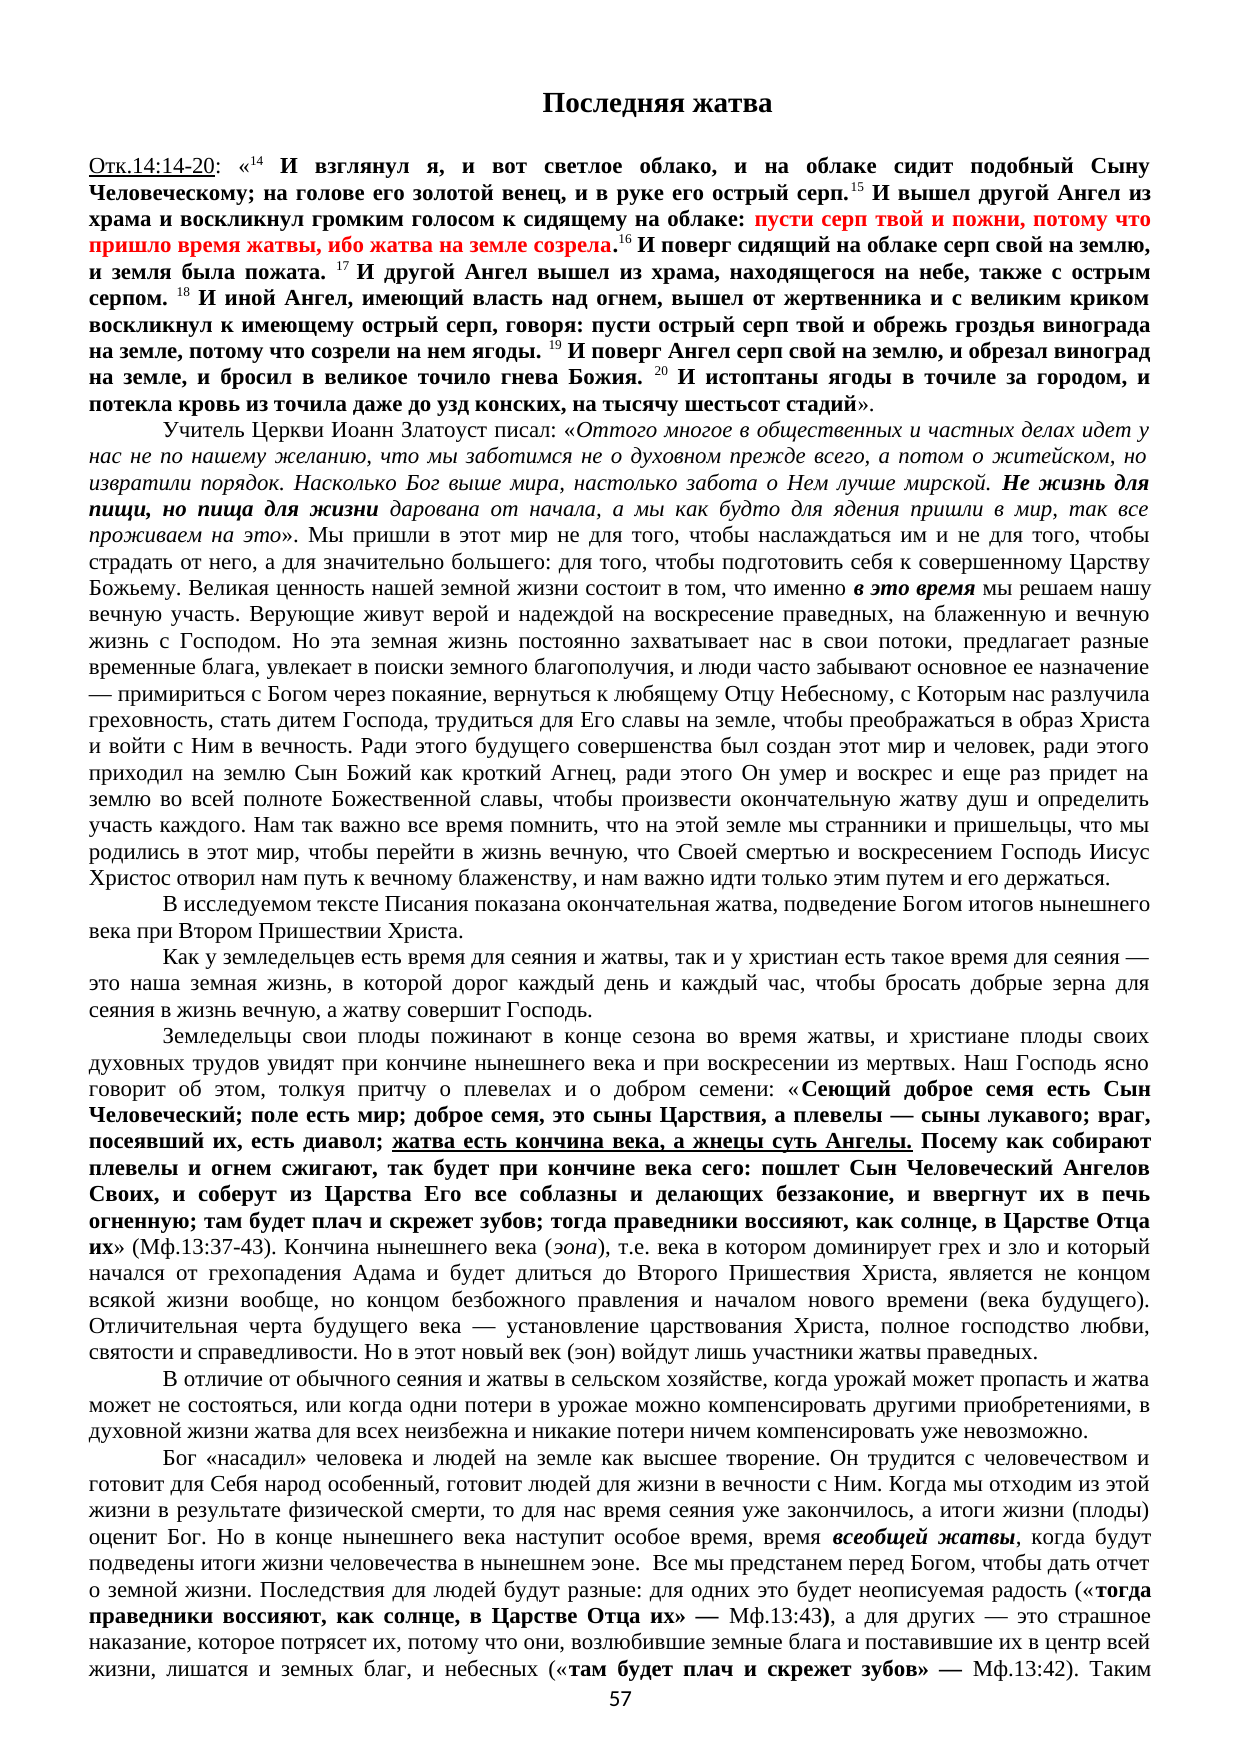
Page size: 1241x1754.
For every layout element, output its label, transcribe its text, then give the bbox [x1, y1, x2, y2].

text В отличие от обычного сеяния и жатвы в сельском хозяйстве, когда урожай может пропасть и жатва может не состояться, или когда одни потери в урожае можно компенсировать другими приобретениями, в духовной жизни жатва для всех неизбежна и никакие потери ничем компенсировать уже невозможно. [89, 1365, 1152, 1444]
text Учитель Церкви Иоанн Златоуст писал: «Оттого многое в общественных и частных делах идет у нас не по нашему желанию, что мы заботимся не о духовном прежде всего, а потом о житейском, но извратили порядок. Насколько Бог выше мира, настолько забота о Нем лучше мирской. Не жизнь для пищи, но пища для жизни дарована от начала, а мы как будто для ядения пришли в мир, так все проживаем на это». Мы пришли в этот мир не для того, чтобы наслаждаться им и не для того, чтобы страдать от него, а для значительно большего: для того, чтобы подготовить себя к совершенному Царству Божьему. Великая ценность нашей земной жизни состоит в том, что именно в это время мы решаем нашу вечную участь. Верующие живут верой и надеждой на воскресение праведных, на блаженную и вечную жизнь с Господом. Но эта земная жизнь постоянно захватывает нас в свои потоки, предлагает разные временные блага, увлекает в поиски земного благополучия, и люди часто забывают основное ее назначение — примириться с Богом через покаяние, вернуться к любящему Отцу Небесному, с Которым нас разлучила греховность, стать дитем Господа, трудиться для Его славы на земле, чтобы преображаться в образ Христа и войти с Ним в вечность. Ради этого будущего совершенства был создан этот мир и человек, ради этого приходил на землю Сын Божий как кроткий Агнец, ради этого Он умер и воскрес и еще раз придет на землю во всей полноте Божественной славы, чтобы произвести окончательную жатву душ и определить участь каждого. Нам так важно все время помнить, что на этой земле мы странники и пришельцы, что мы родились в этот мир, чтобы перейти в жизнь вечную, что Своей смертью и воскресением Господь Иисус Христос отворил нам путь к вечному блаженству, и нам важно идти только этим путем и его держаться. [89, 416, 1152, 890]
text Земледельцы свои плоды пожинают в конце сезона во время жатвы, и христиане плоды своих духовных трудов увидят при кончине нынешнего века и при воскресении из мертвых. Наш Господь ясно говорит об этом, толкуя притчу о плевелах и о добром семени: «Сеющий доброе семя есть Сын Человеческий; поле есть мир; доброе семя, это сыны Царствия, а плевелы — сыны лукавого; враг, посеявший их, есть диавол; жатва есть кончина века, а жнецы суть Ангелы. Посему как собирают плевелы и огнем сжигают, так будет при кончине века сего: пошлет Сын Человеческий Ангелов Своих, и соберут из Царства Его все соблазны и делающих беззаконие, и ввергнут их в печь огненную; там будет плач и скрежет зубов; тогда праведники воссияют, как солнце, в Царстве Отца их» (Мф.13:37-43). Кончина нынешнего века (эона), т.е. века в котором доминирует грех и зло и который начался от грехопадения Адама и будет длиться до Второго Пришествия Христа, является не концом всякой жизни вообще, но концом безбожного правления и началом нового времени (века будущего). Отличительная черта будущего века — установление царствования Христа, полное господство любви, святости и справедливости. Но в этот новый век (эон) войдут лишь участники жатвы праведных. [89, 1022, 1152, 1365]
text Как у земледельцев есть время для сеяния и жатвы, так и у христиан есть такое время для сеяния — это наша земная жизнь, в которой дорог каждый день и каждый час, чтобы бросать добрые зерна для сеяния в жизнь вечную, а жатву совершит Господь. [89, 943, 1152, 1022]
text Отк.14:14-20: «14 И взглянул я, и вот светлое облако, и на облаке сидит подобный Сыну Человеческому; на голове его золотой венец, и в руке его острый серп.15 И вышел другой Ангел из храма и воскликнул громким голосом к сидящему на облаке: пусти серп твой и пожни, потому что пришло время жатвы, ибо жатва на земле созрела.16 И поверг сидящий на облаке серп свой на землю, и земля была пожата. 17 И другой Ангел вышел из храма, находящегося на небе, также с острым серпом. 18 И иной Ангел, имеющий власть над огнем, вышел от жертвенника и с великим криком воскликнул к имеющему острый серп, говоря: пусти острый серп твой и обрежь гроздья винограда на земле, потому что созрели на нем ягоды. 19 И поверг Ангел серп свой на землю, и обрезал виноград на земле, и бросил в великое точило гнева Божия. 20 И истоптаны ягоды в точиле за городом, и потекла кровь из точила даже до узд конских, на тысячу шестьсот стадий». [89, 152, 1152, 416]
text В исследуемом тексте Писания показана окончательная жатва, подведение Богом итогов нынешнего века при Втором Пришествии Христа. [89, 890, 1152, 943]
list Последняя жатва [164, 85, 1152, 119]
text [89, 1444, 1152, 1681]
